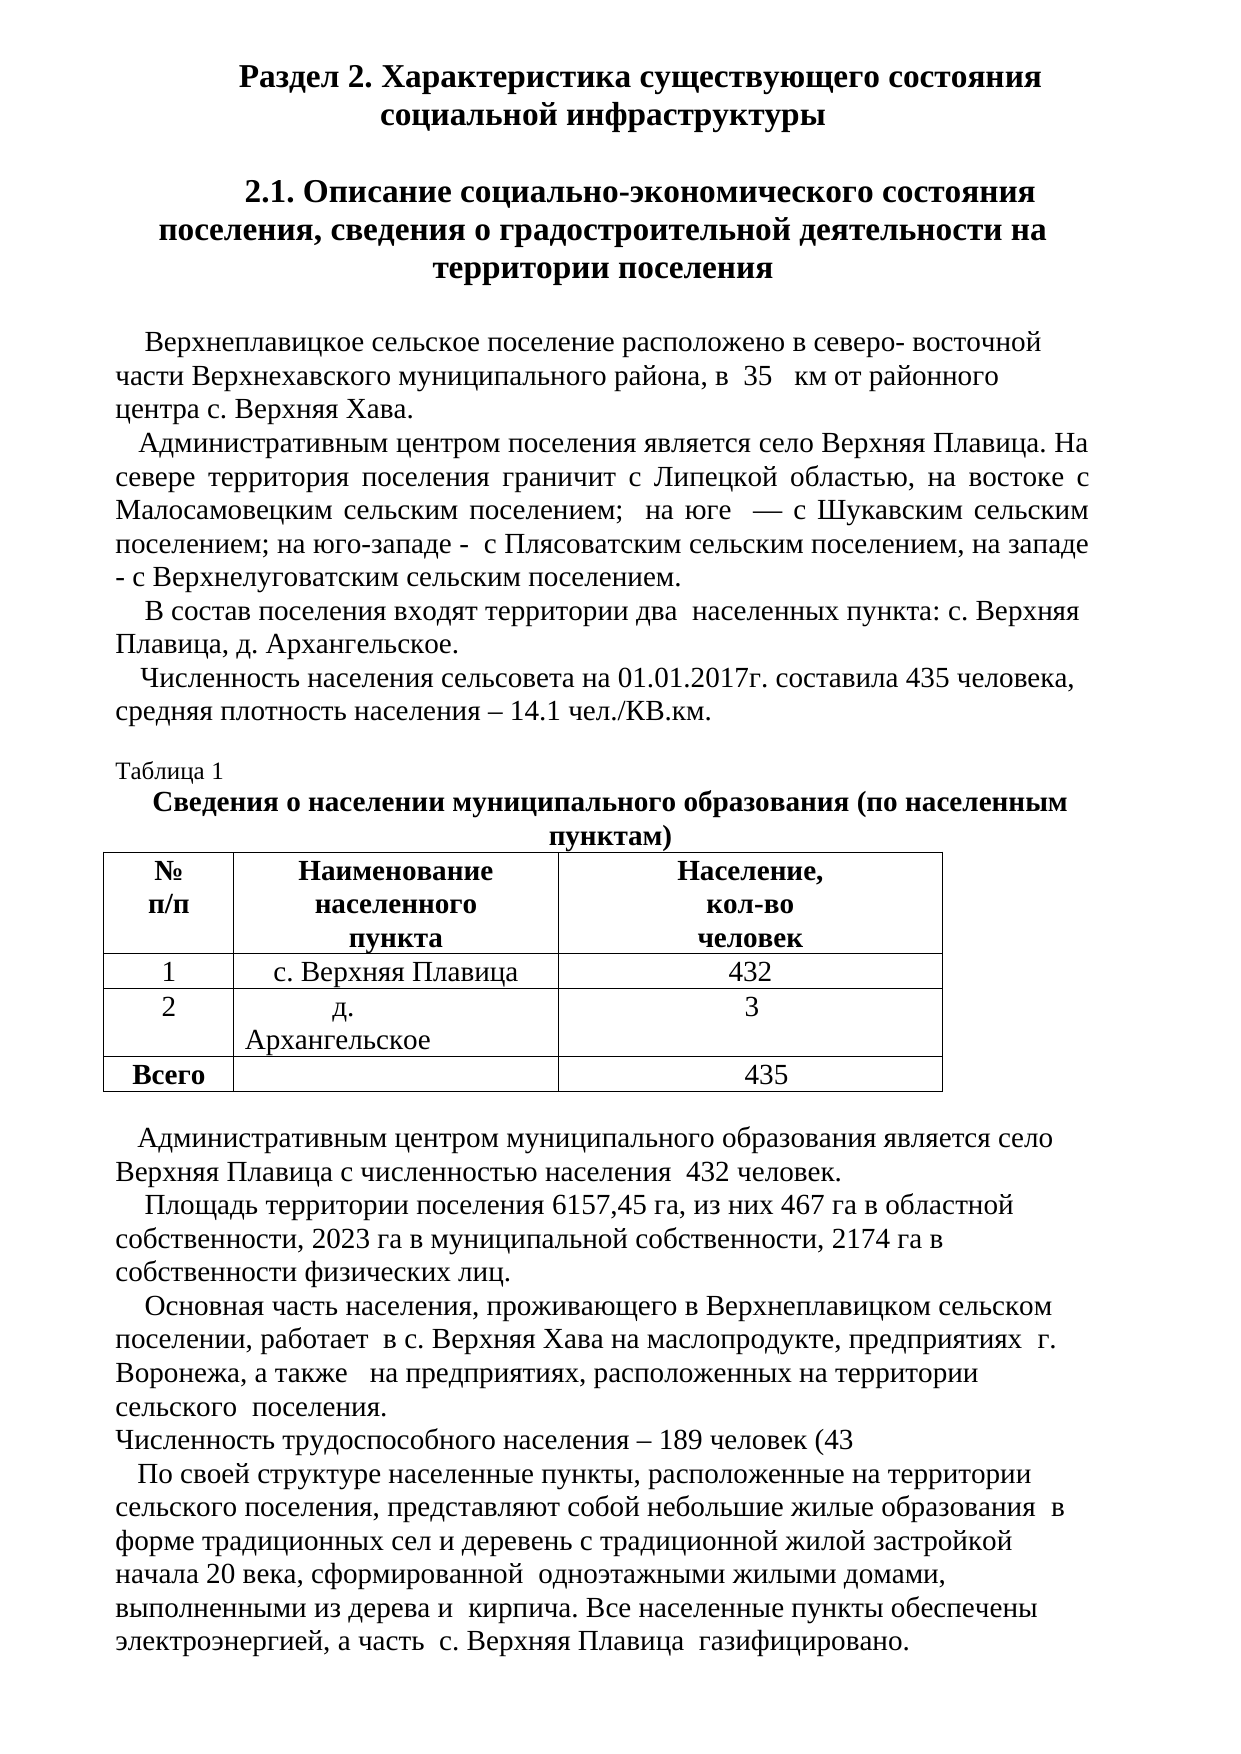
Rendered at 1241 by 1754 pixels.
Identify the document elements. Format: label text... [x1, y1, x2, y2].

text 2.1. Описание социально-экономического состояния поселения, сведения о градостроительной деятельности на территории поселения [115, 171, 1090, 286]
text Раздел 2. Характеристика существующего состояния социальной инфраструктуры [115, 56, 1090, 133]
text Площадь территории поселения 6157,45 га, из них 467 га в областной собственности, 2023 га в муниципальной собственности, 2174 га в собственности физических лиц. [115, 1187, 1090, 1288]
text Таблица 1 [115, 756, 1090, 784]
table_cell д. Архангельское [234, 989, 558, 1056]
text Численность трудоспособного населения – 189 человек (43 [115, 1422, 1090, 1456]
table_header № п/п [104, 853, 233, 953]
table_cell 2 [104, 989, 233, 1056]
table_cell 1 [104, 954, 233, 988]
table_cell 3 [559, 989, 942, 1056]
text В состав поселения входят территории два населенных пункта: с. Верхняя Плавица, д. Архангельское. [115, 593, 1090, 660]
table_cell 432 [559, 954, 942, 988]
table_cell [234, 1057, 558, 1091]
text Верхнеплавицкое сельское поселение расположено в северо- восточной части Верхнехавского муниципального района, в 35 км от районного центра с. Верхняя Хава. [115, 324, 1090, 425]
text Административным центром поселения является село Верхняя Плавица. На севере территория поселения граничит с Липецкой областью, на востоке с Малосамовецким сельским поселением; на юге — с Шукавским сельским поселением; на юго-западе - с Плясоватским сельским поселением, на западе - с Верхнелуговатским сельским поселением. [115, 425, 1090, 593]
table_header Население, кол-во человек [559, 853, 942, 953]
table_cell с. Верхняя Плавица [234, 954, 558, 988]
table_cell Всего [104, 1057, 233, 1091]
table_header Наименование населенного пункта [234, 853, 558, 953]
text Сведения о населении муниципального образования (по населенным пунктам) [115, 784, 1105, 852]
text Административным центром муниципального образования является село Верхняя Плавица с численностью населения 432 человек. [115, 1120, 1090, 1187]
text Основная часть населения, проживающего в Верхнеплавицком сельском поселении, работает в с. Верхняя Хава на маслопродукте, предприятиях г. Воронежа, а также на предприятиях, расположенных на территории сельского поселения. [115, 1288, 1090, 1422]
text Численность населения сельсовета на 01.01.2017г. составила 435 человека, средняя плотность населения – 14.1 чел./КВ.км. [115, 660, 1090, 727]
text По своей структуре населенные пункты, расположенные на территории сельского поселения, представляют собой небольшие жилые образования в форме традиционных сел и деревень с традиционной жилой застройкой начала 20 века, сформированной одноэтажными жилыми домами, выполненными из дерева и кирпича. Все населенные пункты обеспечены электроэнергией, а часть с. Верхняя Плавица газифицировано. [115, 1456, 1090, 1657]
table_cell 435 [559, 1057, 942, 1091]
